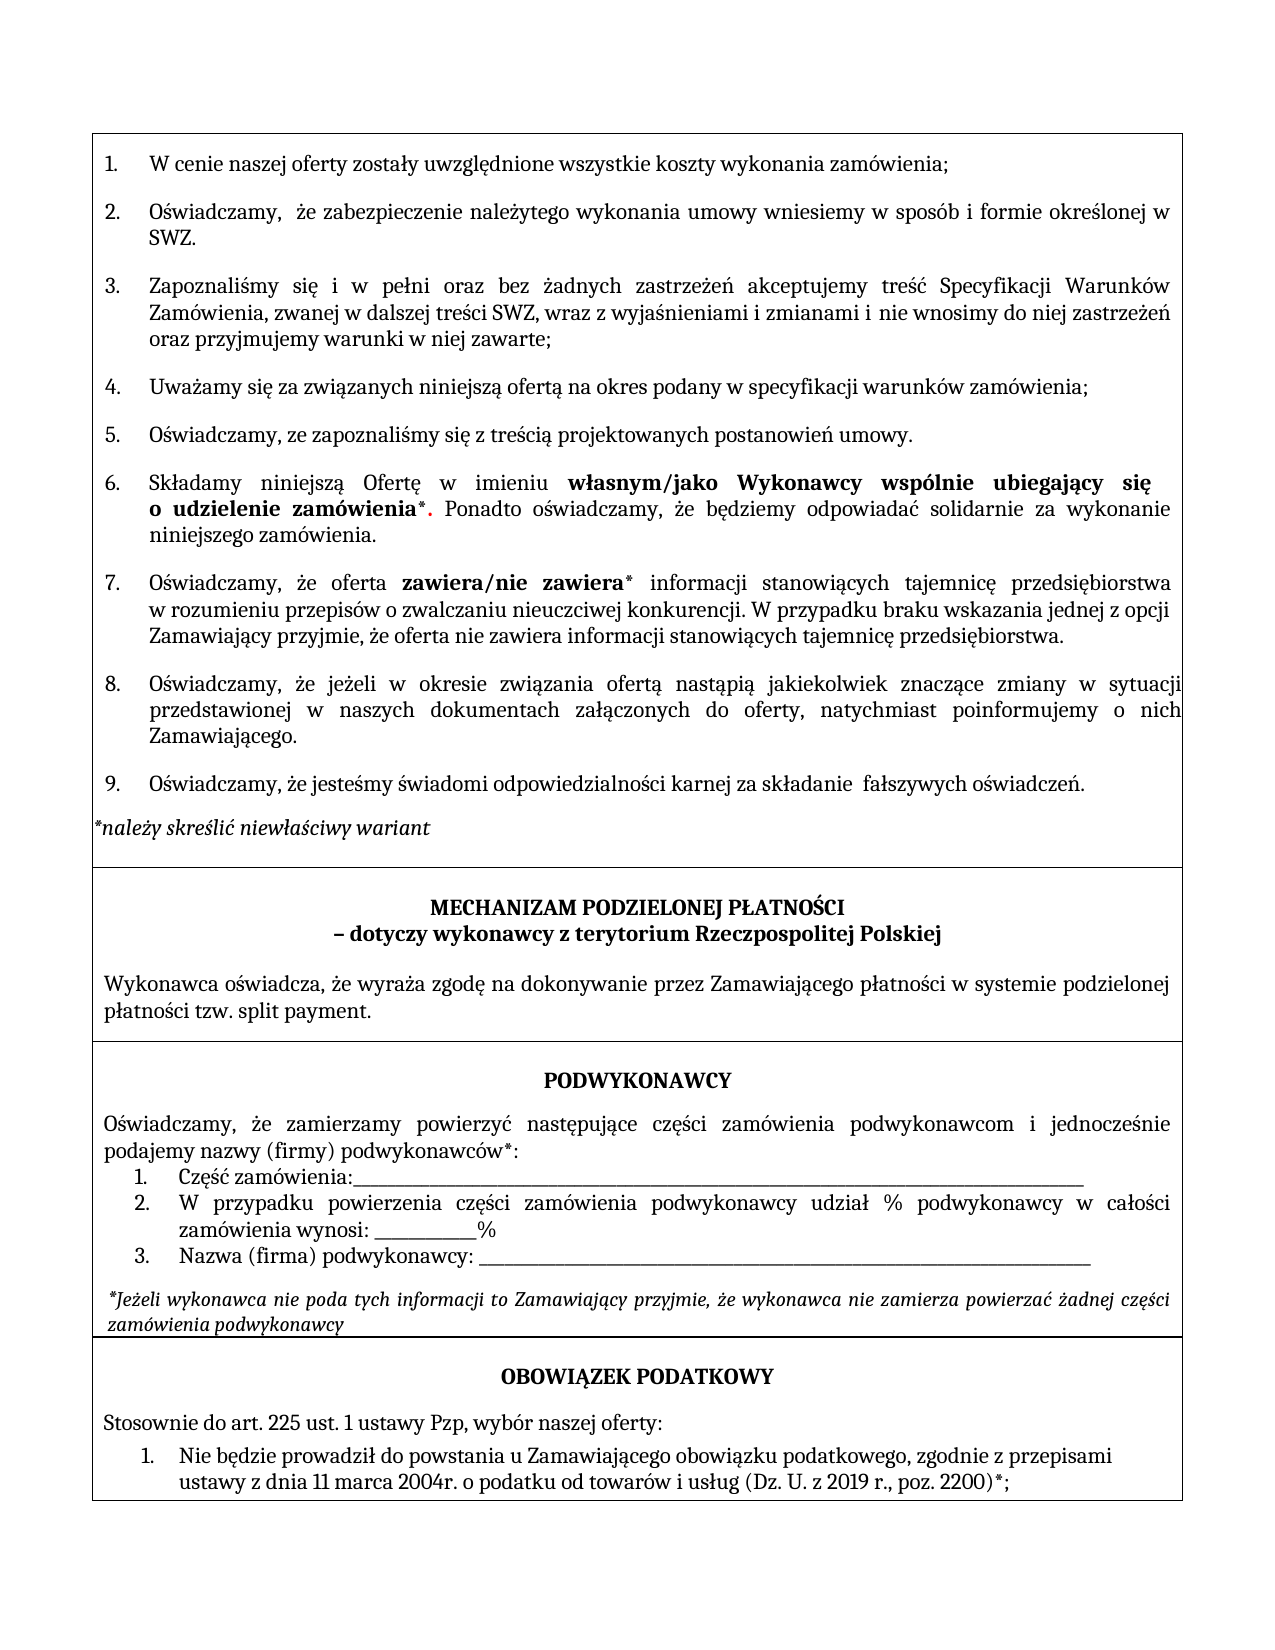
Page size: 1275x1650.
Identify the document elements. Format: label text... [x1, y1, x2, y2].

table_cell PODWYKONAWCY Oświadczamy, że zamierzamy powierzyć następujące części zamówienia podwykonawcom i jednocześnie podajemy nazwy (firmy) podwykonawców*: Część zamówienia:______________________________________________________________________________________ W przypadku powierzenia części zamówienia podwykonawcy udział % podwykonawcy w całości zamówienia wynosi: ____________% Nazwa (firma) podwykonawcy: ________________________________________________________________________ *Jeżeli wykonawca nie poda tych informacji to Zamawiający przyjmie, że wykonawca nie zamierza powierzać żadnej części zamówienia podwykonawcy [93, 1042, 1182, 1336]
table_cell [93, 134, 1182, 867]
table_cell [93, 1338, 1182, 1500]
table_cell MECHANIZAM PODZIELONEJ PŁATNOŚCI – dotyczy wykonawcy z terytorium Rzeczpospolitej Polskiej Wykonawca oświadcza, że wyraża zgodę na dokonywanie przez Zamawiającego płatności w systemie podzielonej płatności tzw. split payment. [93, 868, 1182, 1041]
